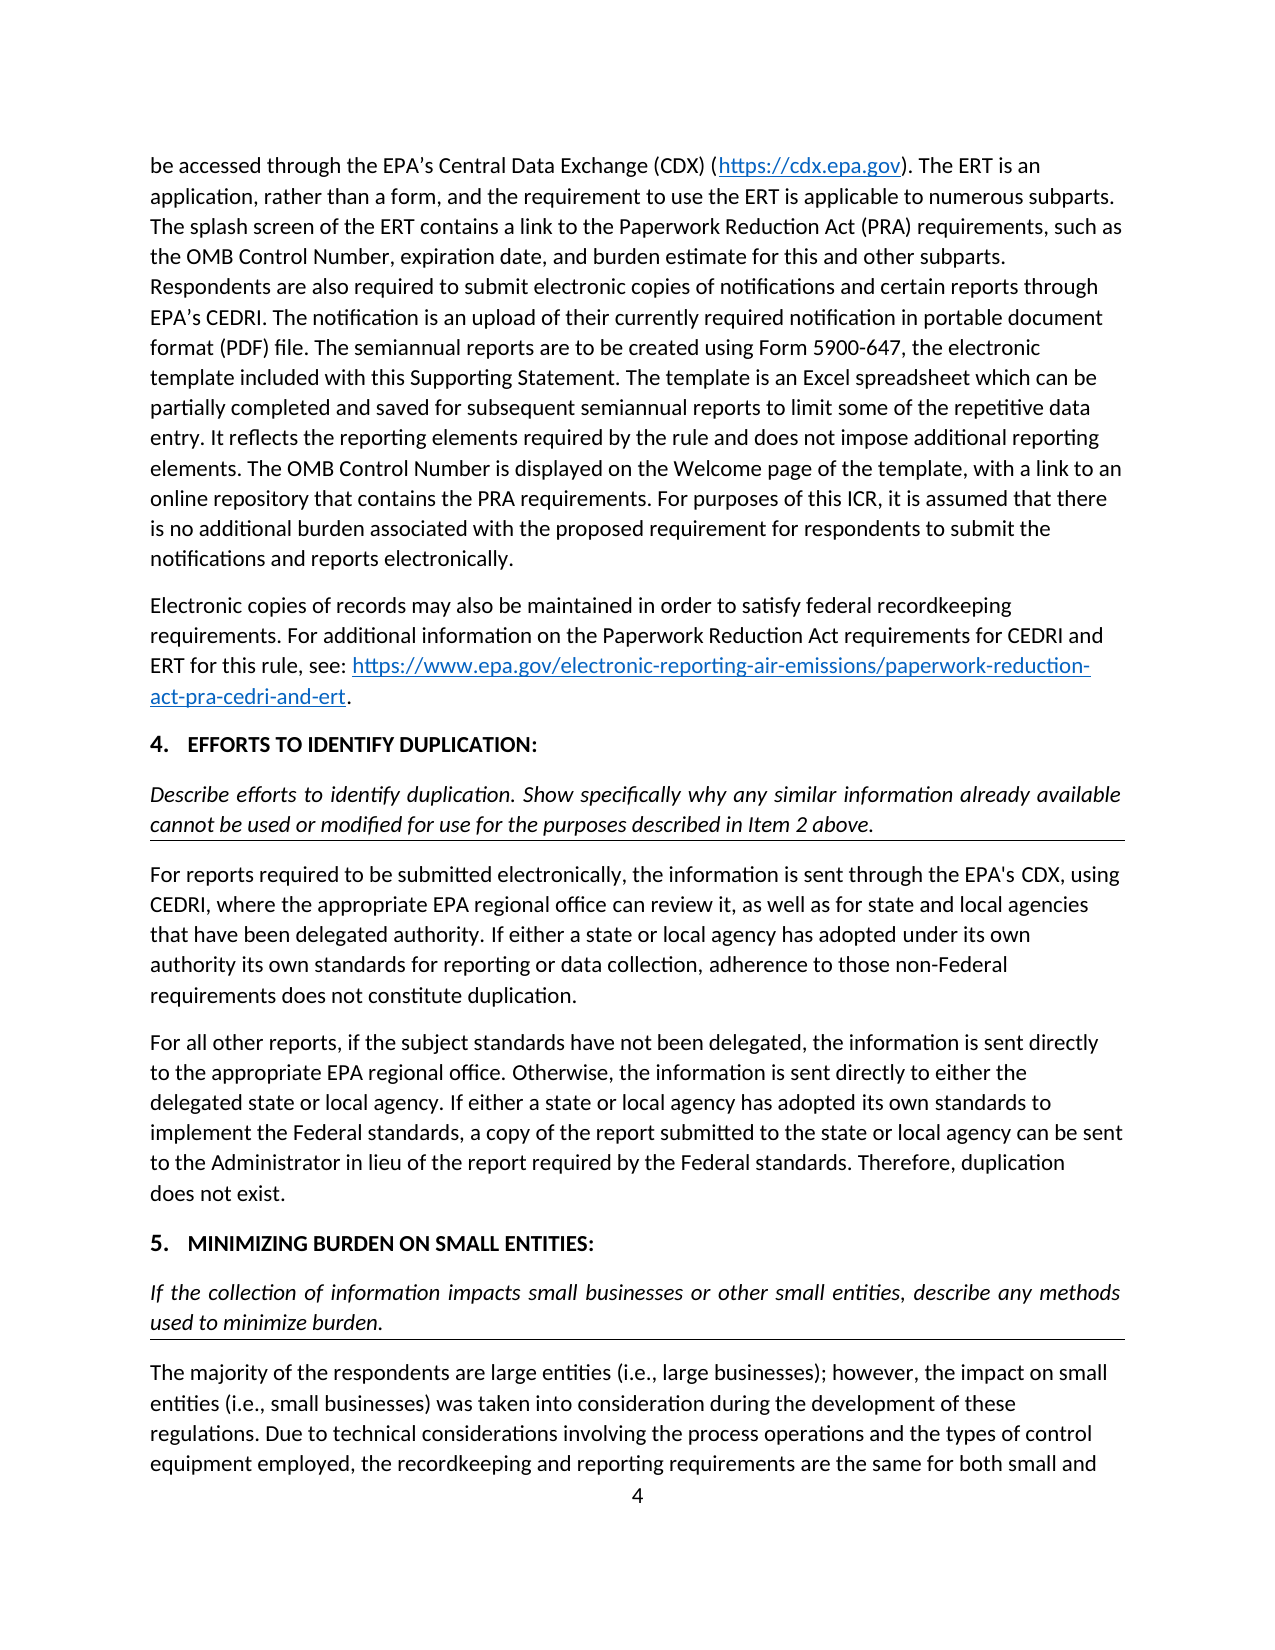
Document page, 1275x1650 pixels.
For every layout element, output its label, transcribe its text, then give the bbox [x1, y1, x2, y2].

text Describe efforts to identify duplication. Show specifically why any similar information already available cannot be used or modified for use for the purposes described in Item 2 above. [150, 780, 1125, 840]
subtitle EFFORTS TO IDENTIFY DUPLICATION: [150, 727, 1125, 759]
subtitle MINIMIZING BURDEN ON SMALL ENTITIES: [150, 1227, 1125, 1258]
text If the collection of information impacts small businesses or other small entities, describe any methods used to minimize burden. [150, 1278, 1125, 1339]
